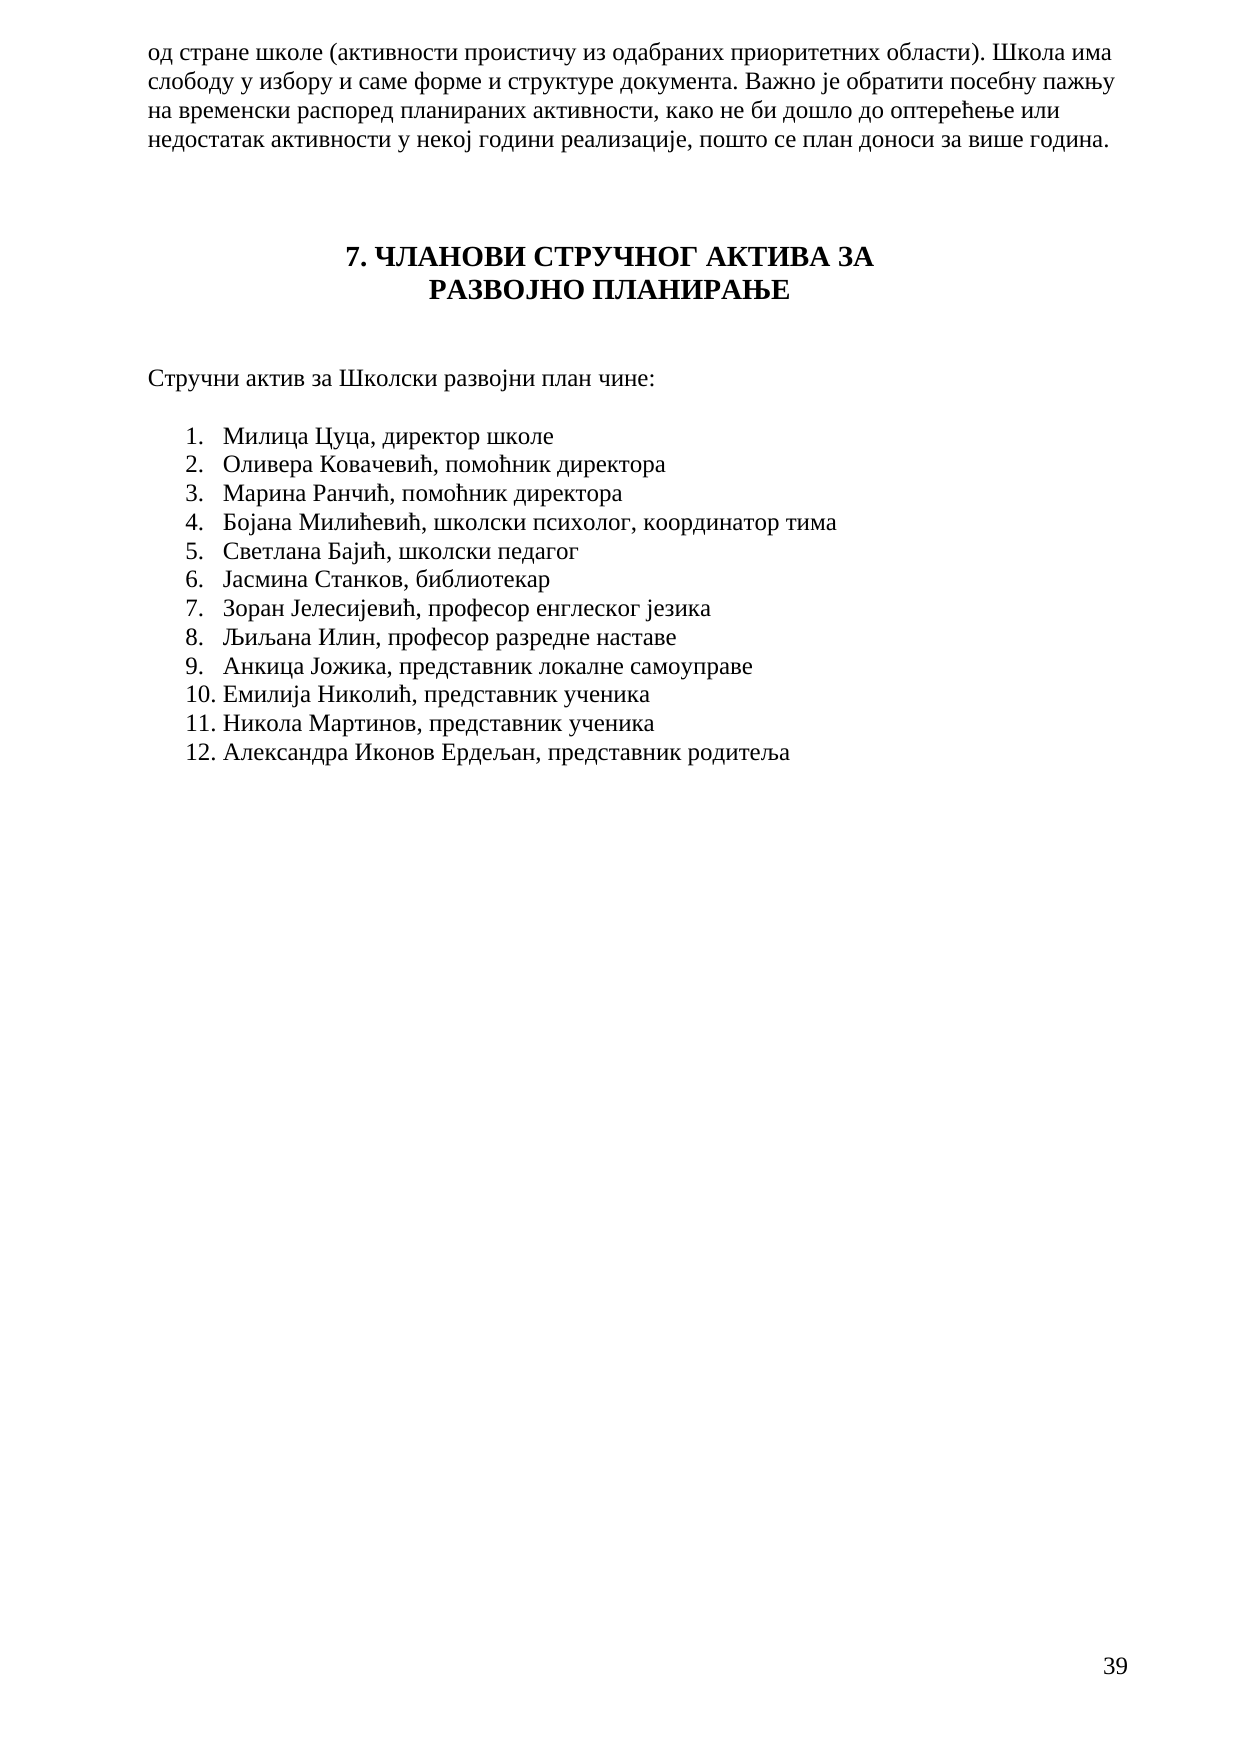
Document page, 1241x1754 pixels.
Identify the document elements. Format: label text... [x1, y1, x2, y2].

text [148, 37, 1128, 152]
list Анкица Јожика, представник локалне самоуправе [185, 651, 1128, 679]
list Јасмина Станков, библиотекар [185, 564, 1128, 593]
list Никола Мартинов, представник ученика [185, 708, 1128, 737]
list Емилија Николић, представник ученика [185, 679, 1128, 708]
list Александра Иконов Ердељан, представник родитеља [185, 737, 1128, 766]
list Зоран Јелесијевић, професор енглеског језика [185, 593, 1128, 622]
text 7. ЧЛАНОВИ СТРУЧНОГ АКТИВА ЗА [91, 239, 1128, 272]
list Светлана Бајић, школски педагог [185, 536, 1128, 564]
list Оливера Ковачевић, помоћник директора [185, 449, 1128, 478]
text Стручни актив за Школски развојни план чине: [148, 363, 1128, 392]
list Љиљана Илин, професор разредне наставе [185, 622, 1128, 651]
text РАЗВОЈНО ПЛАНИРАЊЕ [91, 272, 1128, 306]
list Бојана Милићевић, школски психолог, координатор тима [185, 507, 1128, 536]
list Марина Ранчић, помоћник директора [185, 478, 1128, 507]
list Милица Цуца, директор школе [185, 421, 1128, 449]
